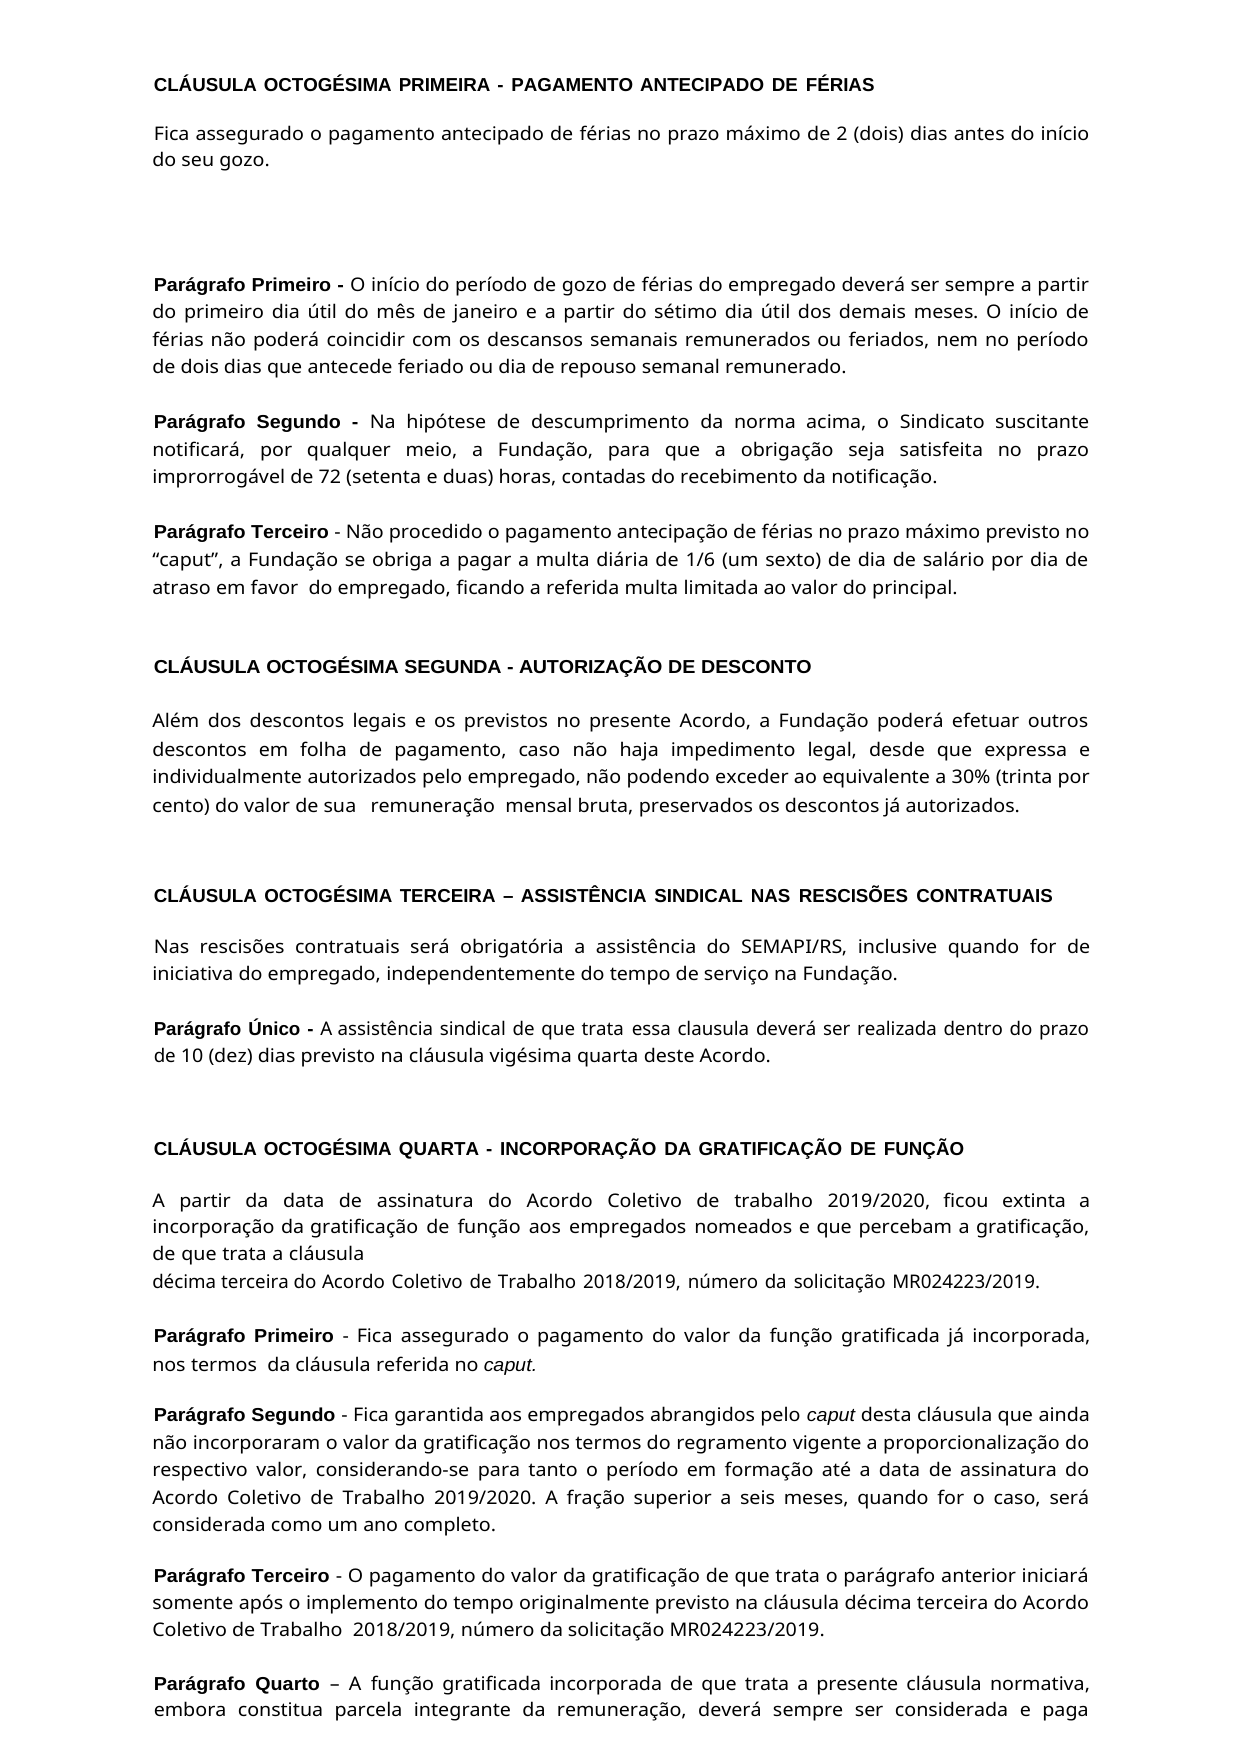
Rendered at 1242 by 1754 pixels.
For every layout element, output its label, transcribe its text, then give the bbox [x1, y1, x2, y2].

text Nas rescisões contratuais será obrigatória a assistência do SEMAPI/RS, inclusive quando for de iniciativa do empregado, independentemente do tempo de serviço na Fundação. [152, 933, 1090, 986]
subtitle CLÁUSULA OCTOGÉSIMA TERCEIRA – ASSISTÊNCIA SINDICAL NAS RESCISÕES CONTRATUAIS [153, 885, 1090, 906]
text Parágrafo Segundo - Na hipótese de descumprimento da norma acima, o Sindicato suscitante notificará, por qualquer meio, a Fundação, para que a obrigação seja satisfeita no prazo improrrogável de 72 (setenta e duas) horas, contadas do recebimento da notificação. [152, 408, 1090, 489]
text Parágrafo Primeiro - O início do período de gozo de férias do empregado deverá ser sempre a partir do primeiro dia útil do mês de janeiro e a partir do sétimo dia útil dos demais meses. O início de férias não poderá coincidir com os descansos semanais remunerados ou feriados, nem no período de dois dias que antecede feriado ou dia de repouso semanal remunerado. [152, 271, 1090, 379]
text A partir da data de assinatura do Acordo Coletivo de trabalho 2019/2020, ficou extinta a incorporação da gratificação de função aos empregados nomeados e que percebam a gratificação, de que trata a cláusula [152, 1187, 1090, 1266]
text Além dos descontos legais e os previstos no presente Acordo, a Fundação poderá efetuar outros descontos em folha de pagamento, caso não haja impedimento legal, desde que expressa e individualmente autorizados pelo empregado, não podendo exceder ao equivalente a 30% (trinta por cento) do valor de sua remuneração mensal bruta, preservados os descontos já autorizados. [152, 708, 1090, 817]
text Fica assegurado o pagamento antecipado de férias no prazo máximo de 2 (dois) dias antes do início do seu gozo. [152, 120, 1090, 172]
subtitle CLÁUSULA OCTOGÉSIMA PRIMEIRA - PAGAMENTO ANTECIPADO DE FÉRIAS [153, 74, 1090, 96]
text Parágrafo Segundo - Fica garantida aos empregados abrangidos pelo caput desta cláusula que ainda não incorporaram o valor da gratificação nos termos do regramento vigente a proporcionalização do respectivo valor, considerando-se para tanto o período em formação até a data de assinatura do Acordo Coletivo de Trabalho 2019/2020. A fração superior a seis meses, quando for o caso, será considerada como um ano completo. [152, 1402, 1090, 1537]
text Parágrafo Terceiro - O pagamento do valor da gratificação de que trata o parágrafo anterior iniciará somente após o implemento do tempo originalmente previsto na cláusula décima terceira do Acordo Coletivo de Trabalho 2018/2019, número da solicitação MR024223/2019. [152, 1563, 1090, 1642]
text Parágrafo Terceiro - Não procedido o pagamento antecipação de férias no prazo máximo previsto no “caput”, a Fundação se obriga a pagar a multa diária de 1/6 (um sexto) de dia de salário por dia de atraso em favor do empregado, ficando a referida multa limitada ao valor do principal. [152, 518, 1090, 600]
subtitle CLÁUSULA OCTOGÉSIMA SEGUNDA - AUTORIZAÇÃO DE DESCONTO [153, 656, 1090, 677]
text Parágrafo Primeiro - Fica assegurado o pagamento do valor da função gratificada já incorporada, nos termos da cláusula referida no caput. [152, 1323, 1090, 1376]
text décima terceira do Acordo Coletivo de Trabalho 2018/2019, número da solicitação MR024223/2019. [152, 1268, 1090, 1294]
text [153, 1671, 1090, 1722]
text Parágrafo Único - A assistência sindical de que trata essa clausula deverá ser realizada dentro do prazo de 10 (dez) dias previsto na cláusula vigésima quarta deste Acordo. [153, 1015, 1090, 1068]
subtitle CLÁUSULA OCTOGÉSIMA QUARTA - INCORPORAÇÃO DA GRATIFICAÇÃO DE FUNÇÃO [153, 1137, 1090, 1159]
